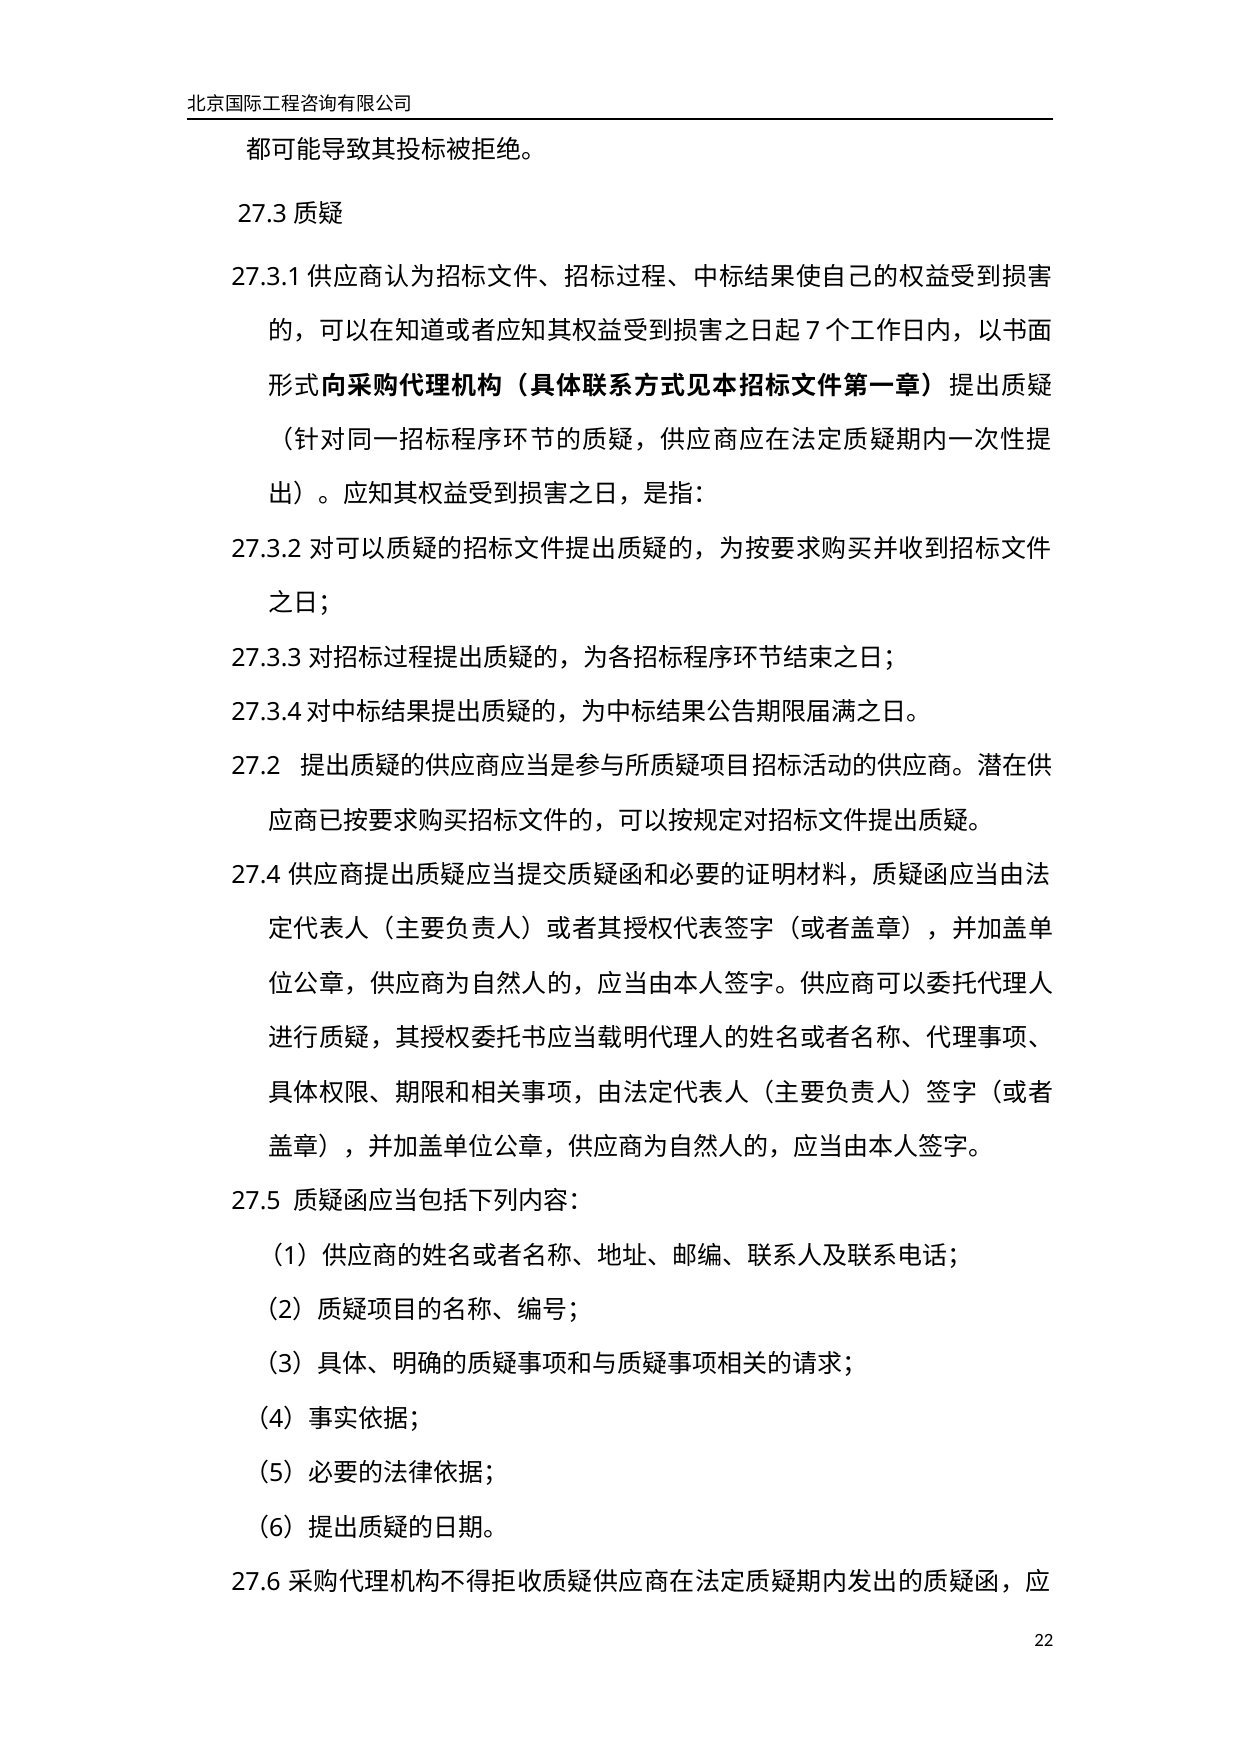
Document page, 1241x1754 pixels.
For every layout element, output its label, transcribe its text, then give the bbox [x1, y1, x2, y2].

subtitle 27.3 质疑 [187, 193, 1053, 229]
text 27.3.1供应商认为招标文件、招标过程、中标结果使自己的权益受到损害的，可以在知道或者应知其权益受到损害之日起7个工作日内，以书面形式向采购代理机构（具体联系方式见本招标文件第一章）提出质疑（针对同一招标程序环节的质疑，供应商应在法定质疑期内一次性提出）。应知其权益受到损害之日，是指： [231, 256, 1053, 510]
text （3）具体、明确的质疑事项和与质疑事项相关的请求； [253, 1344, 1053, 1380]
text （1）供应商的姓名或者名称、地址、邮编、联系人及联系电话； [187, 1235, 1053, 1271]
text （5）必要的法律依据； [231, 1453, 1053, 1489]
text 27.3.4对中标结果提出质疑的，为中标结果公告期限届满之日。 [231, 691, 1053, 728]
text 27.4 供应商提出质疑应当提交质疑函和必要的证明材料，质疑函应当由法定代表人（主要负责人）或者其授权代表签字（或者盖章），并加盖单位公章，供应商为自然人的，应当由本人签字。供应商可以委托代理人进行质疑，其授权委托书应当载明代理人的姓名或者名称、代理事项、具体权限、期限和相关事项，由法定代表人（主要负责人）签字（或者盖章），并加盖单位公章，供应商为自然人的，应当由本人签字。 [231, 854, 1053, 1163]
text （4）事实依据； [231, 1398, 1053, 1434]
text 27.5 质疑函应当包括下列内容： [231, 1181, 1053, 1217]
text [231, 1561, 1053, 1598]
text 27.3.3 对招标过程提出质疑的，为各招标程序环节结束之日； [231, 637, 1053, 673]
text （6）提出质疑的日期。 [231, 1507, 1053, 1543]
text 27.3.2 对可以质疑的招标文件提出质疑的，为按要求购买并收到招标文件之日； [231, 528, 1053, 619]
text 都可能导致其投标被拒绝。 [246, 130, 1053, 166]
text 27.2 提出质疑的供应商应当是参与所质疑项目招标活动的供应商。潜在供应商已按要求购买招标文件的，可以按规定对招标文件提出质疑。 [231, 746, 1053, 836]
text （2）质疑项目的名称、编号； [253, 1289, 1053, 1326]
